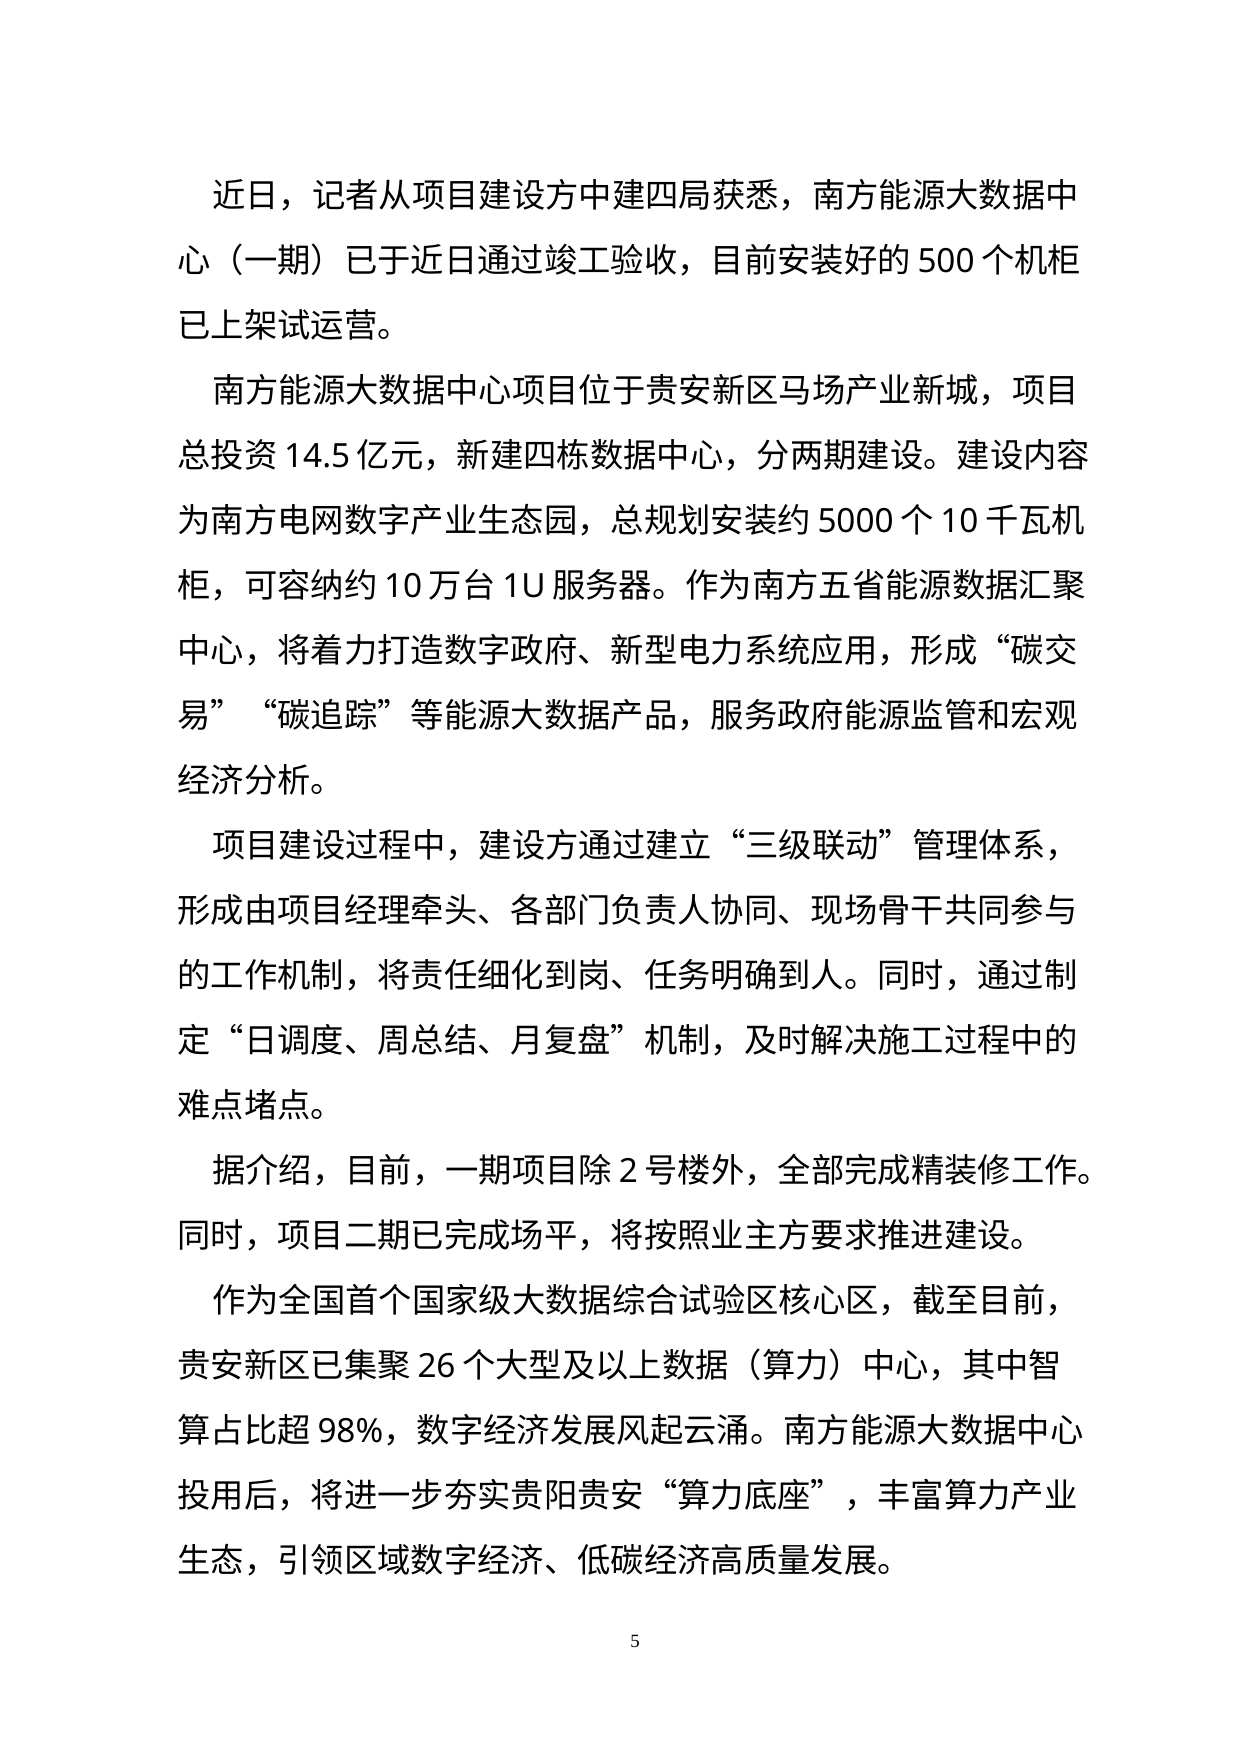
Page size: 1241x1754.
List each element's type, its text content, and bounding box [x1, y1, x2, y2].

text 近日，记者从项目建设方中建四局获悉，南方能源大数据中心（一期）已于近日通过竣工验收，目前安装好的500个机柜已上架试运营。 [177, 161, 1092, 356]
text 项目建设过程中，建设方通过建立“三级联动”管理体系，形成由项目经理牵头、各部门负责人协同、现场骨干共同参与的工作机制，将责任细化到岗、任务明确到人。同时，通过制定“日调度、周总结、月复盘”机制，及时解决施工过程中的难点堵点。 [177, 811, 1092, 1136]
text 作为全国首个国家级大数据综合试验区核心区，截至目前，贵安新区已集聚26个大型及以上数据（算力）中心，其中智算占比超98%，数字经济发展风起云涌。南方能源大数据中心投用后，将进一步夯实贵阳贵安“算力底座”，丰富算力产业生态，引领区域数字经济、低碳经济高质量发展。 [177, 1266, 1092, 1591]
text 据介绍，目前，一期项目除2号楼外，全部完成精装修工作。同时，项目二期已完成场平，将按照业主方要求推进建设。 [177, 1136, 1092, 1266]
text 南方能源大数据中心项目位于贵安新区马场产业新城，项目总投资14.5亿元，新建四栋数据中心，分两期建设。建设内容为南方电网数字产业生态园，总规划安装约5000个10千瓦机柜，可容纳约10万台1U服务器。作为南方五省能源数据汇聚中心，将着力打造数字政府、新型电力系统应用，形成“碳交易”“碳追踪”等能源大数据产品，服务政府能源监管和宏观经济分析。 [177, 356, 1092, 811]
